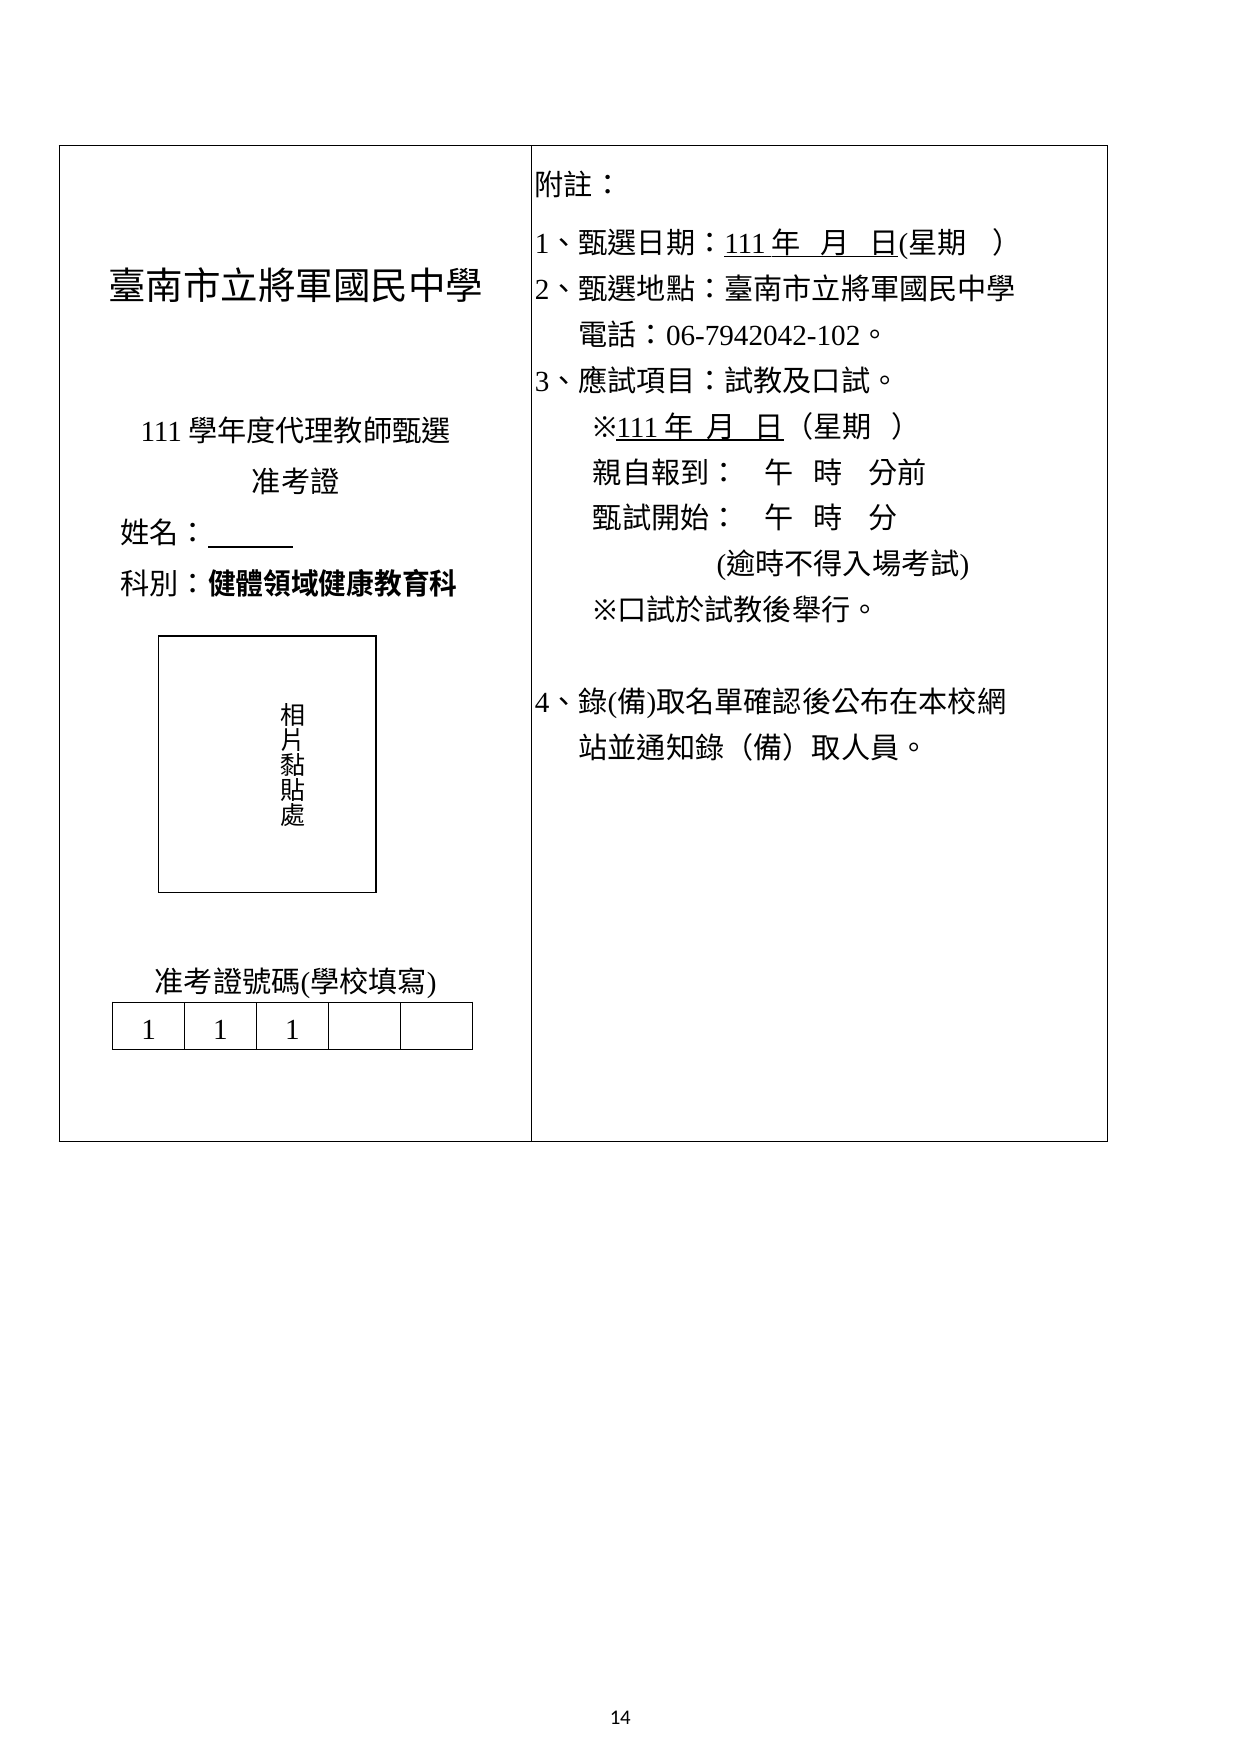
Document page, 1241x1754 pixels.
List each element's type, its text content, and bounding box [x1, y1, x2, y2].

table_header 臺南市立將軍國民中學 111學年度代理教師甄選 准考證 姓名： 科別：健體領域健康教育科 准考證號碼(學校填寫) [60, 146, 531, 1141]
table_header 附註： 1、甄選日期：111年 月 日(星期 ） 2、甄選地點：臺南市立將軍國民中學 電話：06-7942042-102。 3、應試項目：試教及口試。 ※111年 月 日（星期 ） 親自報到： 午 時 分前 甄試開始： 午 時 分 (逾時不得入場考試) ※口試於試教後舉行。 4、錄(備)取名單確認後公布在本校網 站並通知錄（備）取人員。 [532, 146, 1107, 1141]
